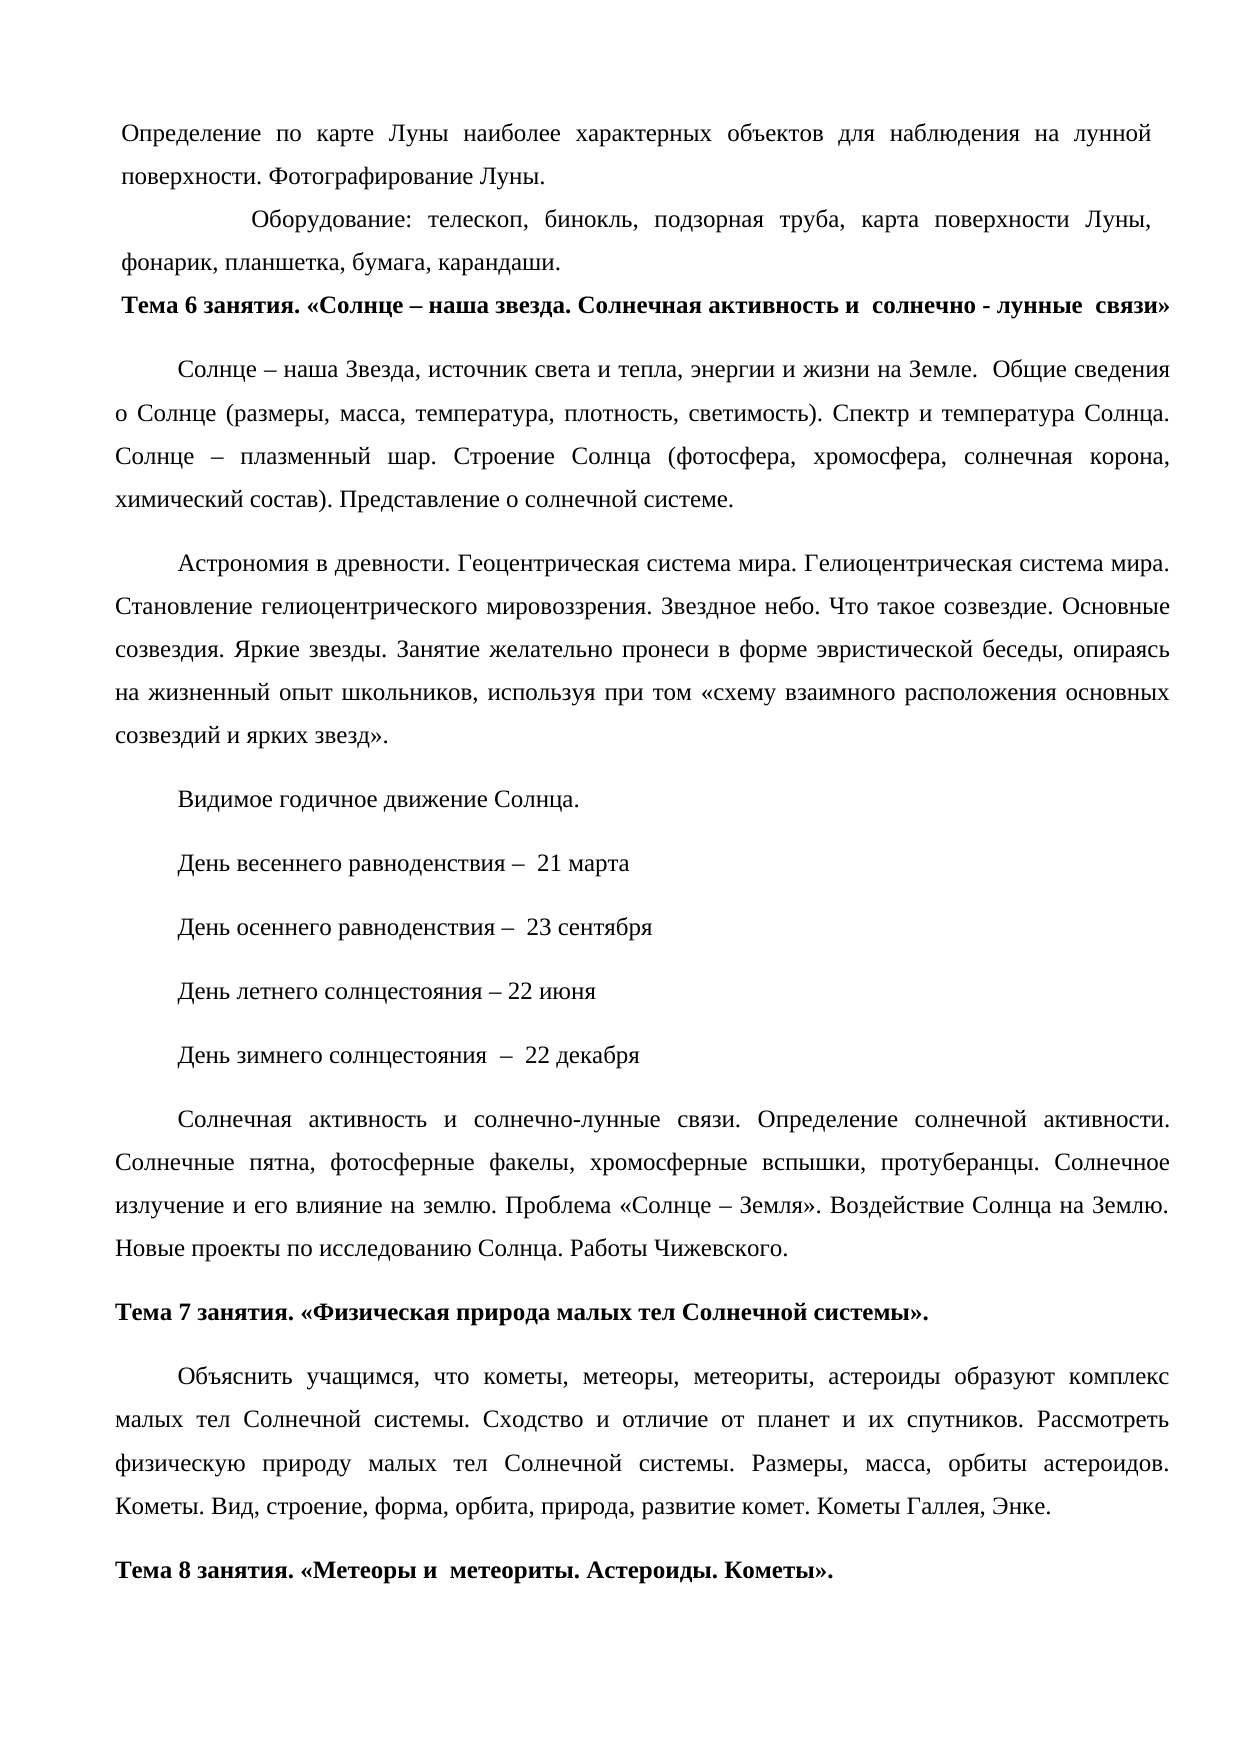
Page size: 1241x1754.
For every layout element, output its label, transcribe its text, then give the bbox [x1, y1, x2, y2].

text Тема 6 занятия. «Солнце – наша звезда. Солнечная активность и солнечно - лунные связи» [121, 291, 1171, 319]
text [121, 118, 1152, 190]
text День весеннего равноденствия – 21 марта [140, 848, 1171, 877]
text Тема 8 занятия. «Метеоры и метеориты. Астероиды. Кометы». [115, 1555, 1171, 1583]
text Солнце – наша Звезда, источник света и тепла, энергии и жизни на Земле. Общие сведения о Солнце (размеры, масса, температура, плотность, светимость). Спектр и температура Солнца. Солнце – плазменный шар. Строение Солнца (фотосфера, хромосфера, солнечная корона, химический состав). Представление о солнечной системе. [115, 354, 1171, 513]
text День осеннего равноденствия – 23 сентября [140, 912, 1171, 941]
text День зимнего солнцестояния – 22 декабря [140, 1040, 1171, 1069]
text Оборудование: телескоп, бинокль, подзорная труба, карта поверхности Луны, фонарик, планшетка, бумага, карандаши. [121, 204, 1152, 276]
text Видимое годичное движение Солнца. [115, 784, 1171, 813]
text Астрономия в древности. Геоцентрическая система мира. Гелиоцентрическая система мира. Становление гелиоцентрического мировоззрения. Звездное небо. Что такое созвездие. Основные созвездия. Яркие звезды. Занятие желательно пронеси в форме эвристической беседы, опираясь на жизненный опыт школьников, используя при том «схему взаимного расположения основных созвездий и ярких звезд». [115, 548, 1171, 749]
text Солнечная активность и солнечно-лунные связи. Определение солнечной активности. Солнечные пятна, фотосферные факелы, хромосферные вспышки, протуберанцы. Солнечное излучение и его влияние на землю. Проблема «Солнце – Земля». Воздействие Солнца на Землю. Новые проекты по исследованию Солнца. Работы Чижевского. [115, 1104, 1171, 1262]
text День летнего солнцестояния – 22 июня [140, 976, 1171, 1005]
text Объяснить учащимся, что кометы, метеоры, метеориты, астероиды образуют комплекс малых тел Солнечной системы. Сходство и отличие от планет и их спутников. Рассмотреть физическую природу малых тел Солнечной системы. Размеры, масса, орбиты астероидов. Кометы. Вид, строение, форма, орбита, природа, развитие комет. Кометы Галлея, Энке. [115, 1361, 1171, 1519]
text Тема 7 занятия. «Физическая природа малых тел Солнечной системы». [115, 1297, 1152, 1326]
